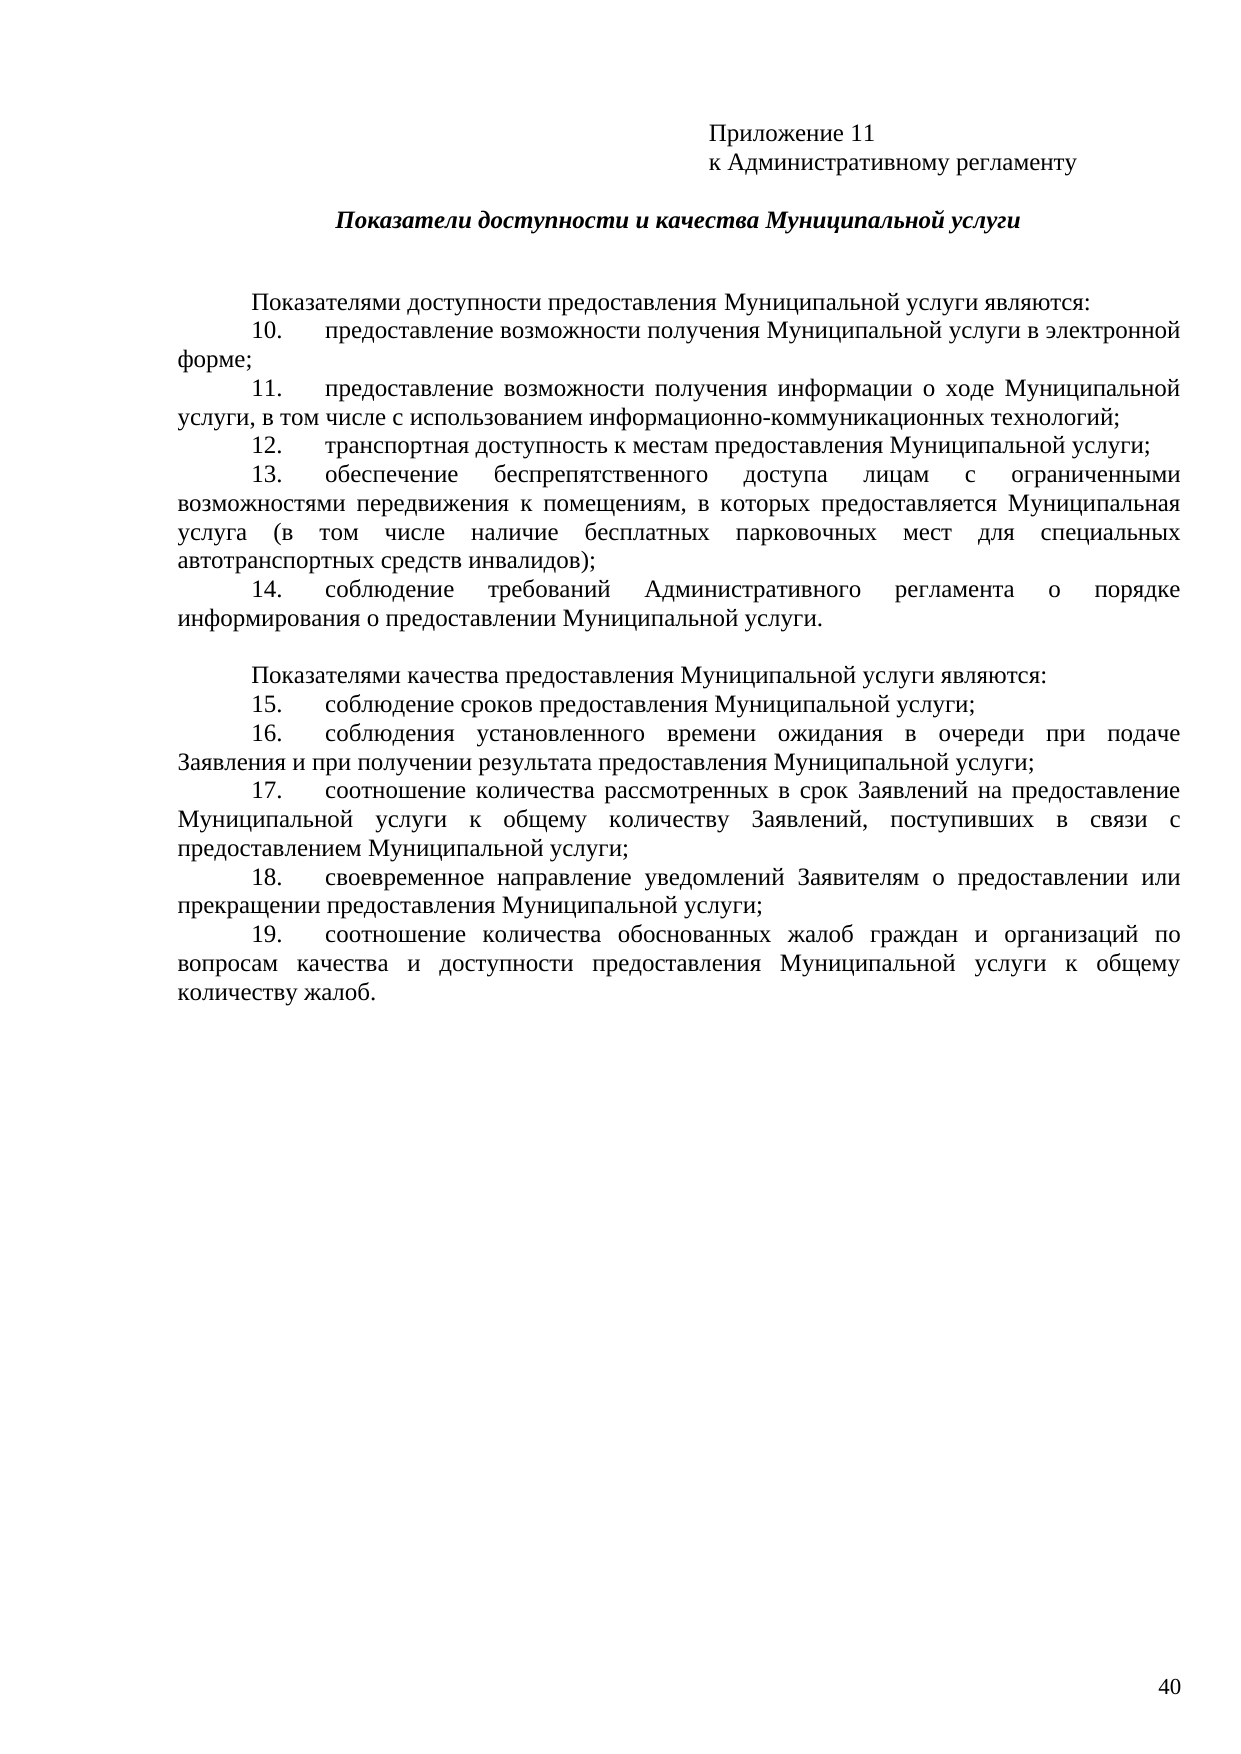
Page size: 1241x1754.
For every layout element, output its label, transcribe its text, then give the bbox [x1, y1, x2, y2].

text соблюдения установленного времени ожидания в очереди при подаче Заявления и при получении результата предоставления Муниципальной услуги; [177, 718, 1181, 776]
text Показателями качества предоставления Муниципальной услуги являются: [177, 661, 1181, 689]
subtitle Показатели доступности и качества Муниципальной услуги [177, 205, 1181, 234]
subtitle Приложение 11 [709, 118, 1181, 147]
list соблюдение сроков предоставления Муниципальной услуги; [177, 689, 1181, 718]
text соотношение количества рассмотренных в срок Заявлений на предоставление Муниципальной услуги к общему количеству Заявлений, поступивших в связи с предоставлением Муниципальной услуги; [177, 776, 1181, 862]
text транспортная доступность к местам предоставления Муниципальной услуги; [177, 431, 1181, 459]
text обеспечение беспрепятственного доступа лицам с ограниченными возможностями передвижения к помещениям, в которых предоставляется Муниципальная услуга (в том числе наличие бесплатных парковочных мест для специальных автотранспортных средств инвалидов); [177, 459, 1181, 574]
text своевременное направление уведомлений Заявителям о предоставлении или прекращении предоставления Муниципальной услуги; [177, 862, 1181, 919]
text соблюдение требований Административного регламента о порядке информирования о предоставлении Муниципальной услуги. [177, 574, 1181, 632]
text Показателями доступности предоставления Муниципальной услуги являются: [177, 287, 1181, 316]
text к Административному регламенту [709, 147, 1181, 176]
text соотношение количества обоснованных жалоб граждан и организаций по вопросам качества и доступности предоставления Муниципальной услуги к общему количеству жалоб. [177, 919, 1181, 1006]
text предоставление возможности получения информации о ходе Муниципальной услуги, в том числе с использованием информационно-коммуникационных технологий; [177, 373, 1181, 431]
list предоставление возможности получения Муниципальной услуги в электронной форме; [177, 316, 1181, 373]
